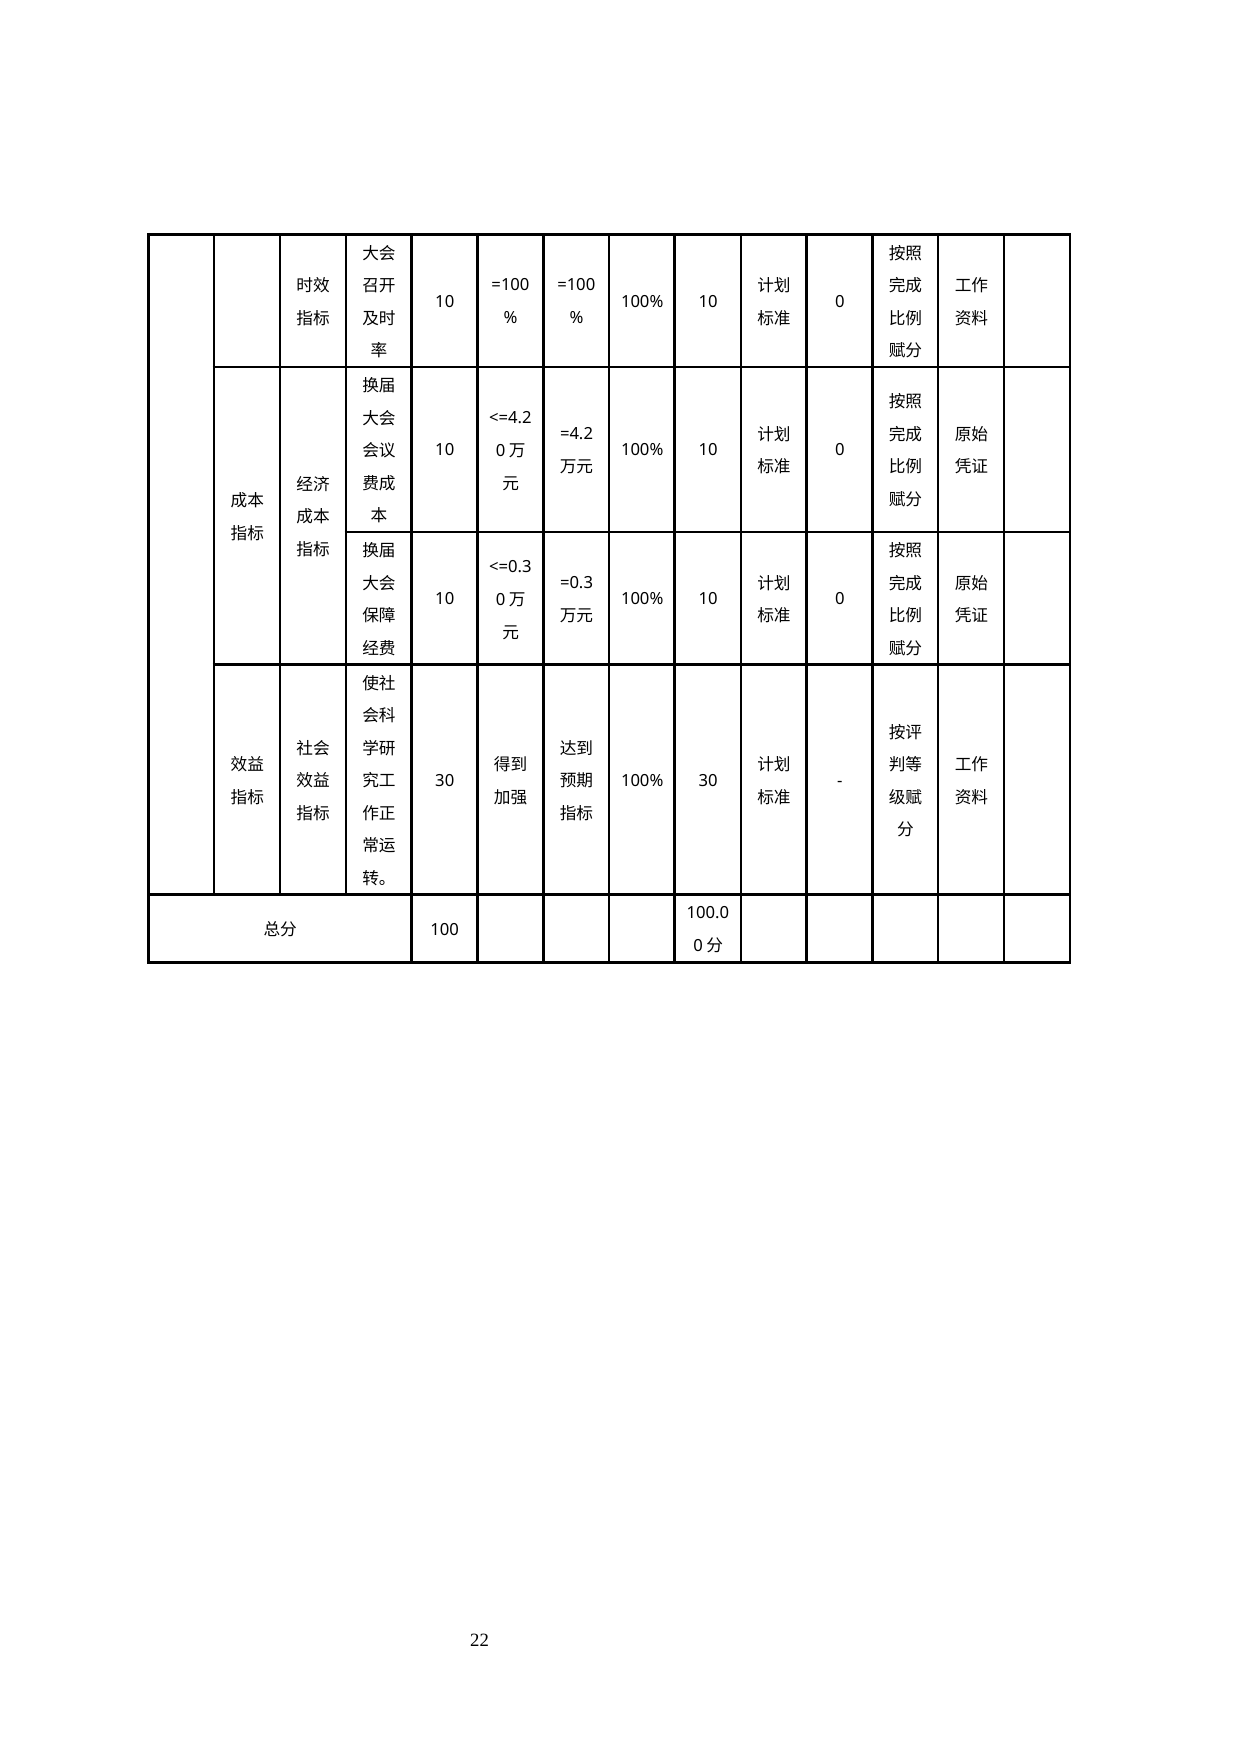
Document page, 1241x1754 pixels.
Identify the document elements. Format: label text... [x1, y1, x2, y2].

table_cell =100% [479, 236, 542, 366]
table_cell 按照完成比例赋分 [874, 368, 937, 531]
table_cell [545, 896, 608, 961]
table_cell [479, 896, 542, 961]
table_cell 0 [808, 236, 871, 366]
table_cell 达到预期指标 [545, 666, 608, 893]
table_cell 计划标准 [742, 533, 805, 663]
table_cell 计划标准 [742, 236, 805, 366]
table_cell 大会召开及时率 [347, 236, 410, 366]
table_cell 10 [676, 368, 740, 531]
table_cell [610, 896, 673, 961]
table_cell [742, 896, 805, 961]
table_cell 0 [808, 533, 871, 663]
table_cell [808, 896, 871, 961]
table_cell 成本指标 [215, 368, 279, 663]
table_cell <=4.20万元 [479, 368, 542, 531]
table_cell [939, 896, 1003, 961]
table_cell 100 [413, 896, 476, 961]
table_cell 按照完成比例赋分 [874, 236, 937, 366]
table_cell 原始凭证 [939, 533, 1003, 663]
table_cell 计划标准 [742, 666, 805, 893]
table_cell 100% [610, 236, 673, 366]
table_cell [1005, 368, 1069, 531]
table_cell 10 [413, 533, 476, 663]
table_cell =0.3万元 [545, 533, 608, 663]
table_cell 时效指标 [281, 236, 345, 366]
table_cell 0 [808, 368, 871, 531]
table_cell 计划标准 [742, 368, 805, 531]
table_cell 换届大会会议费成本 [347, 368, 410, 531]
table_cell 效益指标 [215, 666, 279, 893]
table_cell 换届大会保障经费 [347, 533, 410, 663]
table_cell 10 [413, 368, 476, 531]
table_cell 100% [610, 368, 673, 531]
table_cell [1005, 533, 1069, 663]
table_cell 100% [610, 533, 673, 663]
table_cell <=0.30万元 [479, 533, 542, 663]
table_cell 工作资料 [939, 236, 1003, 366]
table_cell 30 [676, 666, 740, 893]
table_cell [1005, 236, 1069, 366]
table_cell [1005, 666, 1069, 893]
table_cell 得到加强 [479, 666, 542, 893]
table_cell [874, 896, 937, 961]
table_cell 按照完成比例赋分 [874, 533, 937, 663]
table_cell =100% [545, 236, 608, 366]
table_cell [1005, 896, 1069, 961]
table_cell 100% [610, 666, 673, 893]
table_cell 原始凭证 [939, 368, 1003, 531]
table_cell 经济成本指标 [281, 368, 345, 663]
table_cell 10 [413, 236, 476, 366]
table_cell 100.00分 [676, 896, 740, 961]
table_cell 10 [676, 533, 740, 663]
table_cell 10 [676, 236, 740, 366]
table_cell =4.2万元 [545, 368, 608, 531]
table_cell 总分 [150, 896, 410, 961]
table_cell 工作资料 [939, 666, 1003, 893]
table_cell - [808, 666, 871, 893]
table_cell 社会效益指标 [281, 666, 345, 893]
table_cell 30 [413, 666, 476, 893]
table_cell 按评判等级赋分 [874, 666, 937, 893]
table_cell 使社会科学研究工作正常运转。 [347, 666, 410, 893]
